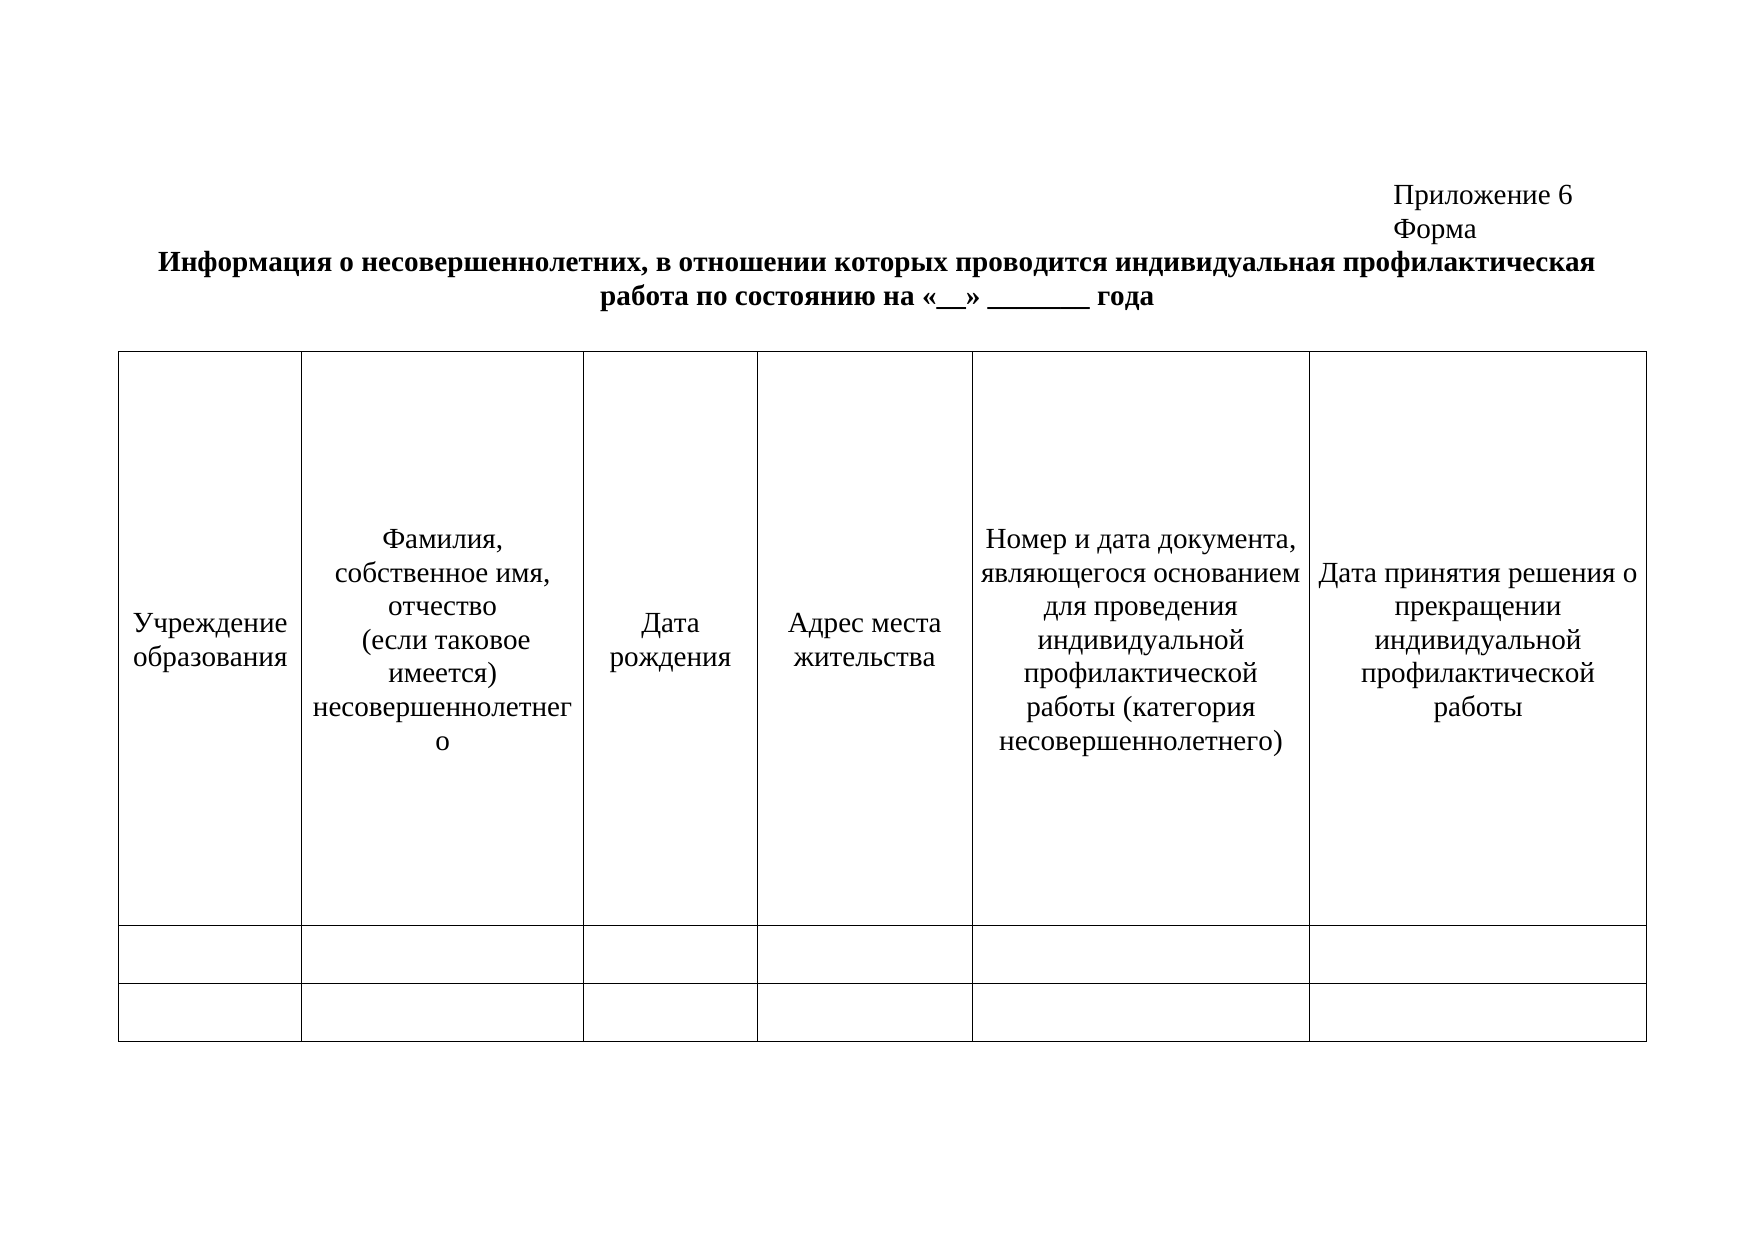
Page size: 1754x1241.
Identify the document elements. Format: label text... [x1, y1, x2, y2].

table_cell [973, 984, 1309, 1041]
table_cell [758, 984, 972, 1041]
table_cell [1310, 926, 1646, 983]
text Форма [1393, 211, 1636, 244]
table_cell [302, 926, 583, 983]
table_cell [973, 926, 1309, 983]
table_header Адрес места жительства [758, 352, 972, 925]
table_header Фамилия, собственное имя, отчество (если таковое имеется) несовершеннолетнего [302, 352, 583, 925]
text Приложение 6 [1393, 177, 1636, 211]
table_cell [758, 926, 972, 983]
text Информация о несовершеннолетних, в отношении которых проводится индивидуальная профилактическая работа по состоянию на «__» _______ года [118, 244, 1636, 311]
table_header Учреждение образования [119, 352, 301, 925]
table_header Дата принятия решения о прекращении индивидуальной профилактической работы [1310, 352, 1646, 925]
table_cell [119, 926, 301, 983]
table_cell [584, 984, 757, 1041]
table_cell [302, 984, 583, 1041]
table_header Дата рождения [584, 352, 757, 925]
table_cell [584, 926, 757, 983]
table_cell [1310, 984, 1646, 1041]
table_header Номер и дата документа, являющегося основанием для проведения индивидуальной профилактической работы (категория несовершеннолетнего) [973, 352, 1309, 925]
table_cell [119, 984, 301, 1041]
